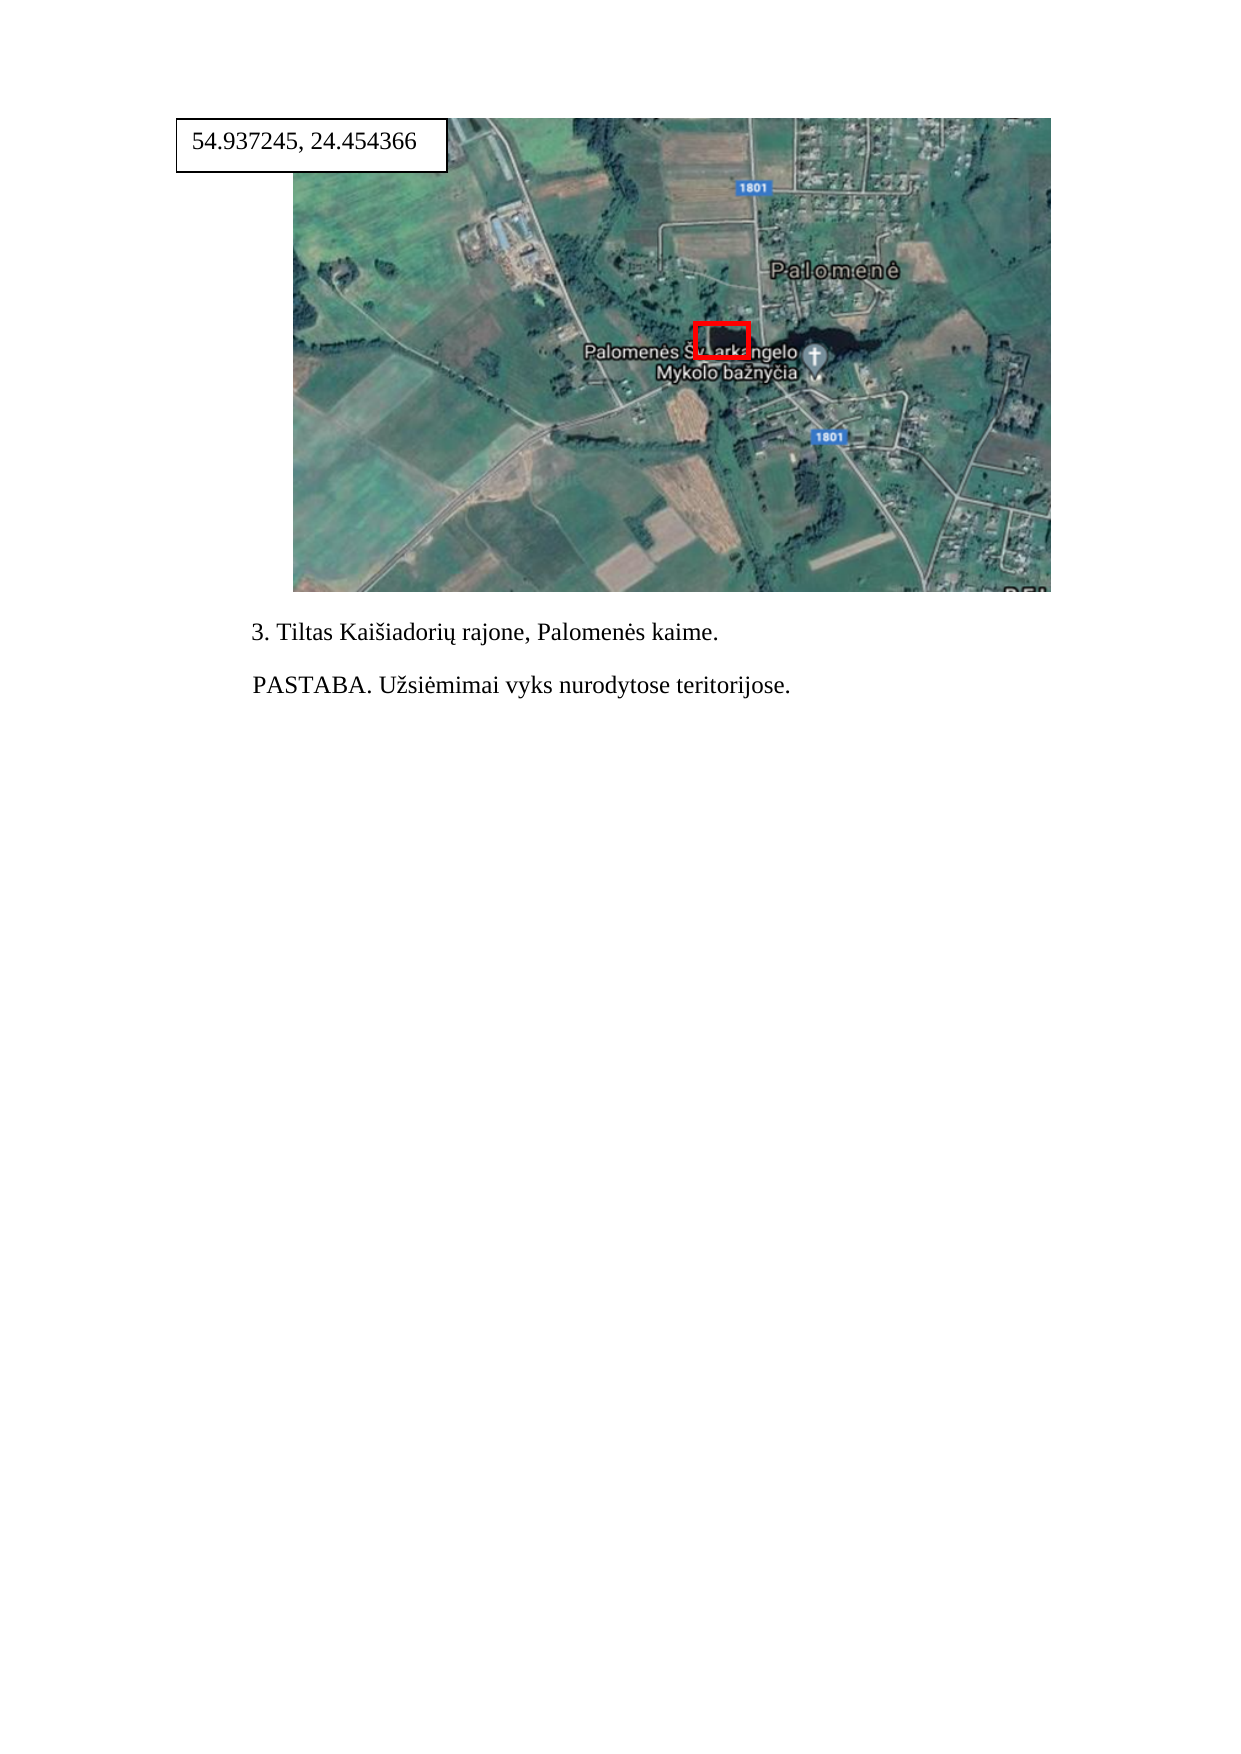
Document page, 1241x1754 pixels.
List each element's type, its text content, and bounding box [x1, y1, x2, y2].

text 3. Tiltas Kaišiadorių rajone, Palomenės kaime. [177, 617, 1167, 645]
picture [293, 118, 1051, 592]
text PASTABA. Užsiėmimai vyks nurodytose teritorijose. [177, 671, 1167, 699]
